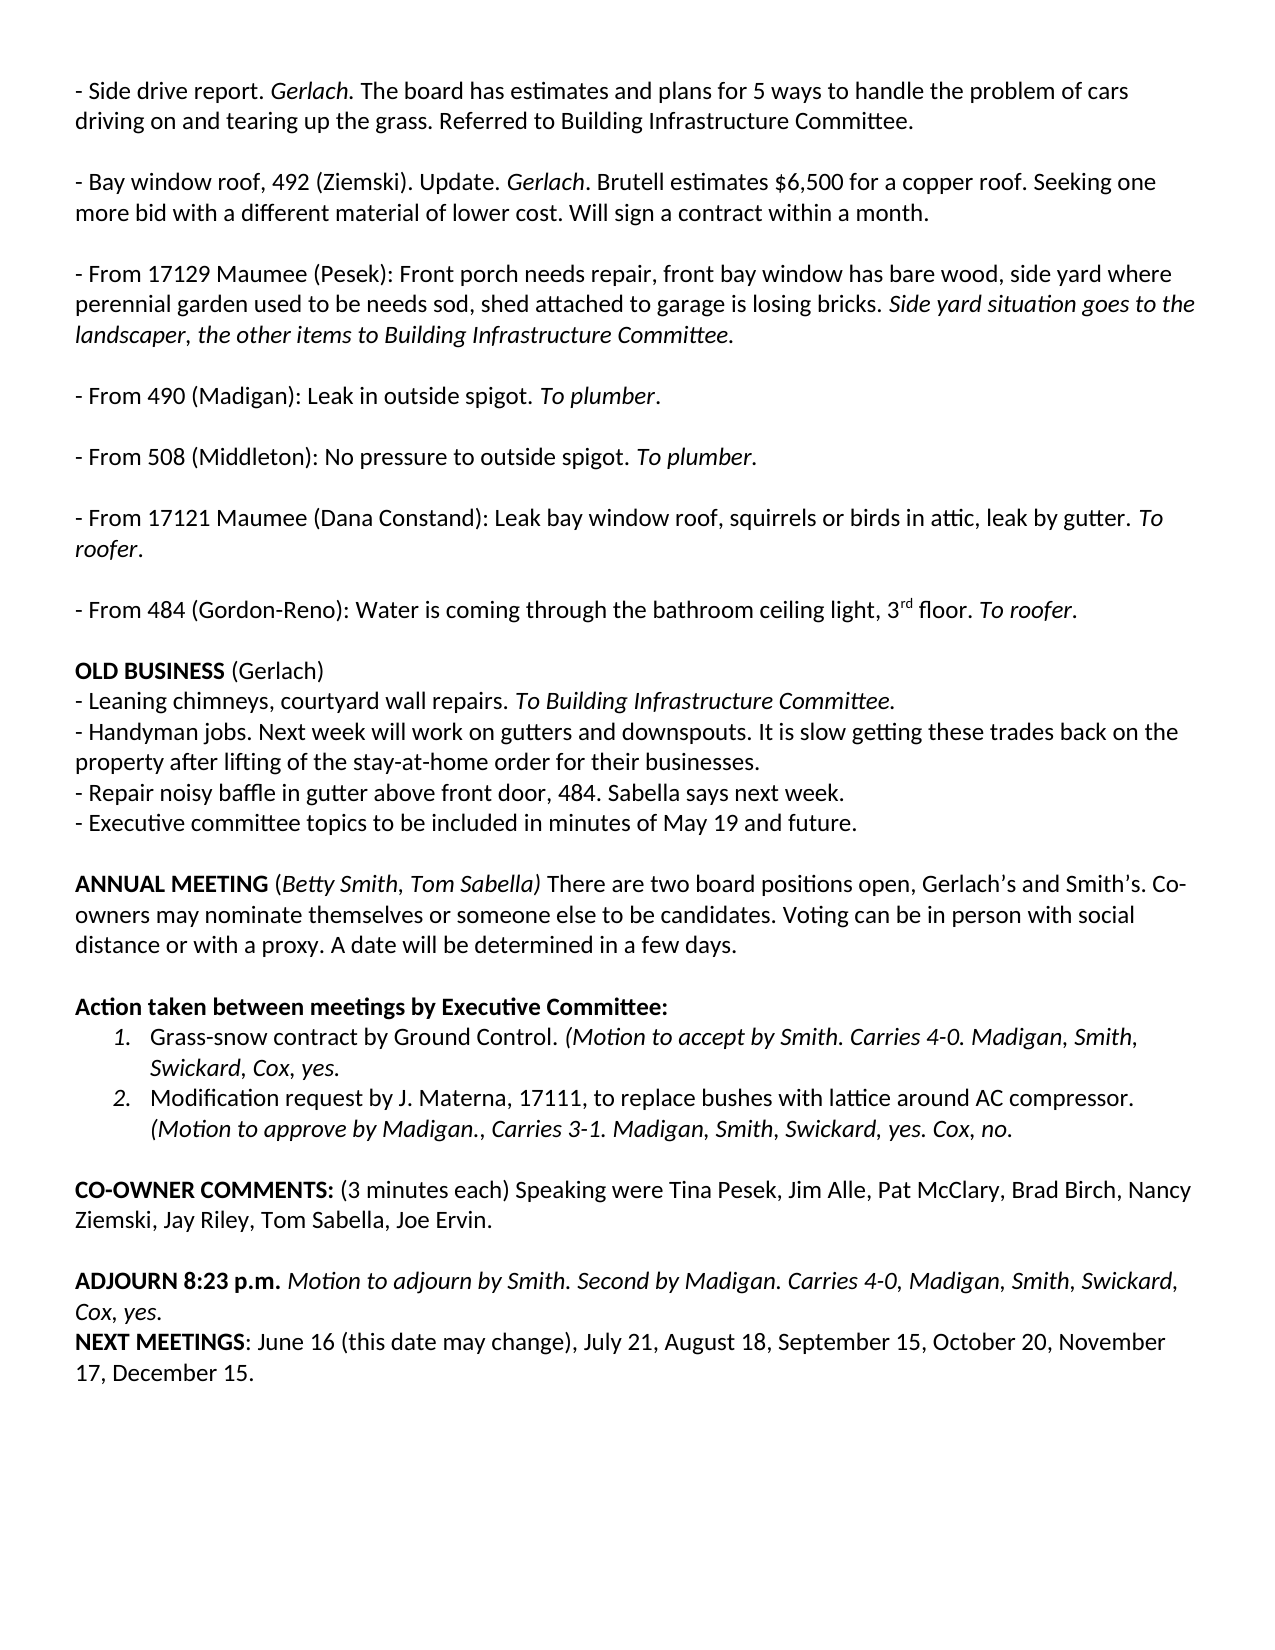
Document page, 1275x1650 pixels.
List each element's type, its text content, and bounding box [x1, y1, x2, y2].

text CO-OWNER COMMENTS: (3 minutes each) Speaking were Tina Pesek, Jim Alle, Pat McClary, Brad Birch, Nancy Ziemski, Jay Riley, Tom Sabella, Joe Ervin. [75, 1174, 1200, 1235]
text - Leaning chimneys, courtyard wall repairs. To Building Infrastructure Committee. [75, 685, 1200, 716]
text - From 17121 Maumee (Dana Constand): Leak bay window roof, squirrels or birds in attic, leak by gutter. To roofer. [75, 502, 1200, 563]
text OLD BUSINESS (Gerlach) [75, 655, 1200, 685]
list Grass-snow contract by Ground Control. (Motion to accept by Smith. Carries 4-0. Madigan, Smith, Swickard, Cox, yes. [112, 1021, 1200, 1082]
text NEXT MEETINGS: June 16 (this date may change), July 21, August 18, September 15, October 20, November 17, December 15. [75, 1326, 1200, 1387]
text - Handyman jobs. Next week will work on gutters and downspouts. It is slow getting these trades back on the property after lifting of the stay-at-home order for their businesses. [75, 716, 1200, 777]
text - Executive committee topics to be included in minutes of May 19 and future. [75, 807, 1200, 838]
text Action taken between meetings by Executive Committee: [75, 991, 1200, 1021]
text - From 484 (Gordon-Reno): Water is coming through the bathroom ceiling light, 3rd floor. To roofer. [75, 594, 1200, 624]
text ANNUAL MEETING (Betty Smith, Tom Sabella) There are two board positions open, Gerlach’s and Smith’s. Co-owners may nominate themselves or someone else to be candidates. Voting can be in person with social distance or with a proxy. A date will be determined in a few days. [75, 868, 1200, 960]
text - From 508 (Middleton): No pressure to outside spigot. To plumber. [75, 441, 1200, 472]
text - From 490 (Madigan): Leak in outside spigot. To plumber. [75, 380, 1200, 411]
list Modification request by J. Materna, 17111, to replace bushes with lattice around AC compressor. (Motion to approve by Madigan., Carries 3-1. Madigan, Smith, Swickard, yes. Cox, no. [112, 1082, 1200, 1143]
text ADJOURN 8:23 p.m. Motion to adjourn by Smith. Second by Madigan. Carries 4-0, Madigan, Smith, Swickard, Cox, yes. [75, 1265, 1200, 1326]
text - Side drive report. Gerlach. The board has estimates and plans for 5 ways to handle the problem of cars driving on and tearing up the grass. Referred to Building Infrastructure Committee. [75, 75, 1200, 136]
text - Repair noisy baffle in gutter above front door, 484. Sabella says next week. [75, 777, 1200, 807]
text - Bay window roof, 492 (Ziemski). Update. Gerlach. Brutell estimates $6,500 for a copper roof. Seeking one more bid with a different material of lower cost. Will sign a contract within a month. [75, 167, 1200, 228]
text - From 17129 Maumee (Pesek): Front porch needs repair, front bay window has bare wood, side yard where perennial garden used to be needs sod, shed attached to garage is losing bricks. Side yard situation goes to the landscaper, the other items to Building Infrastructure Committee. [75, 258, 1200, 350]
